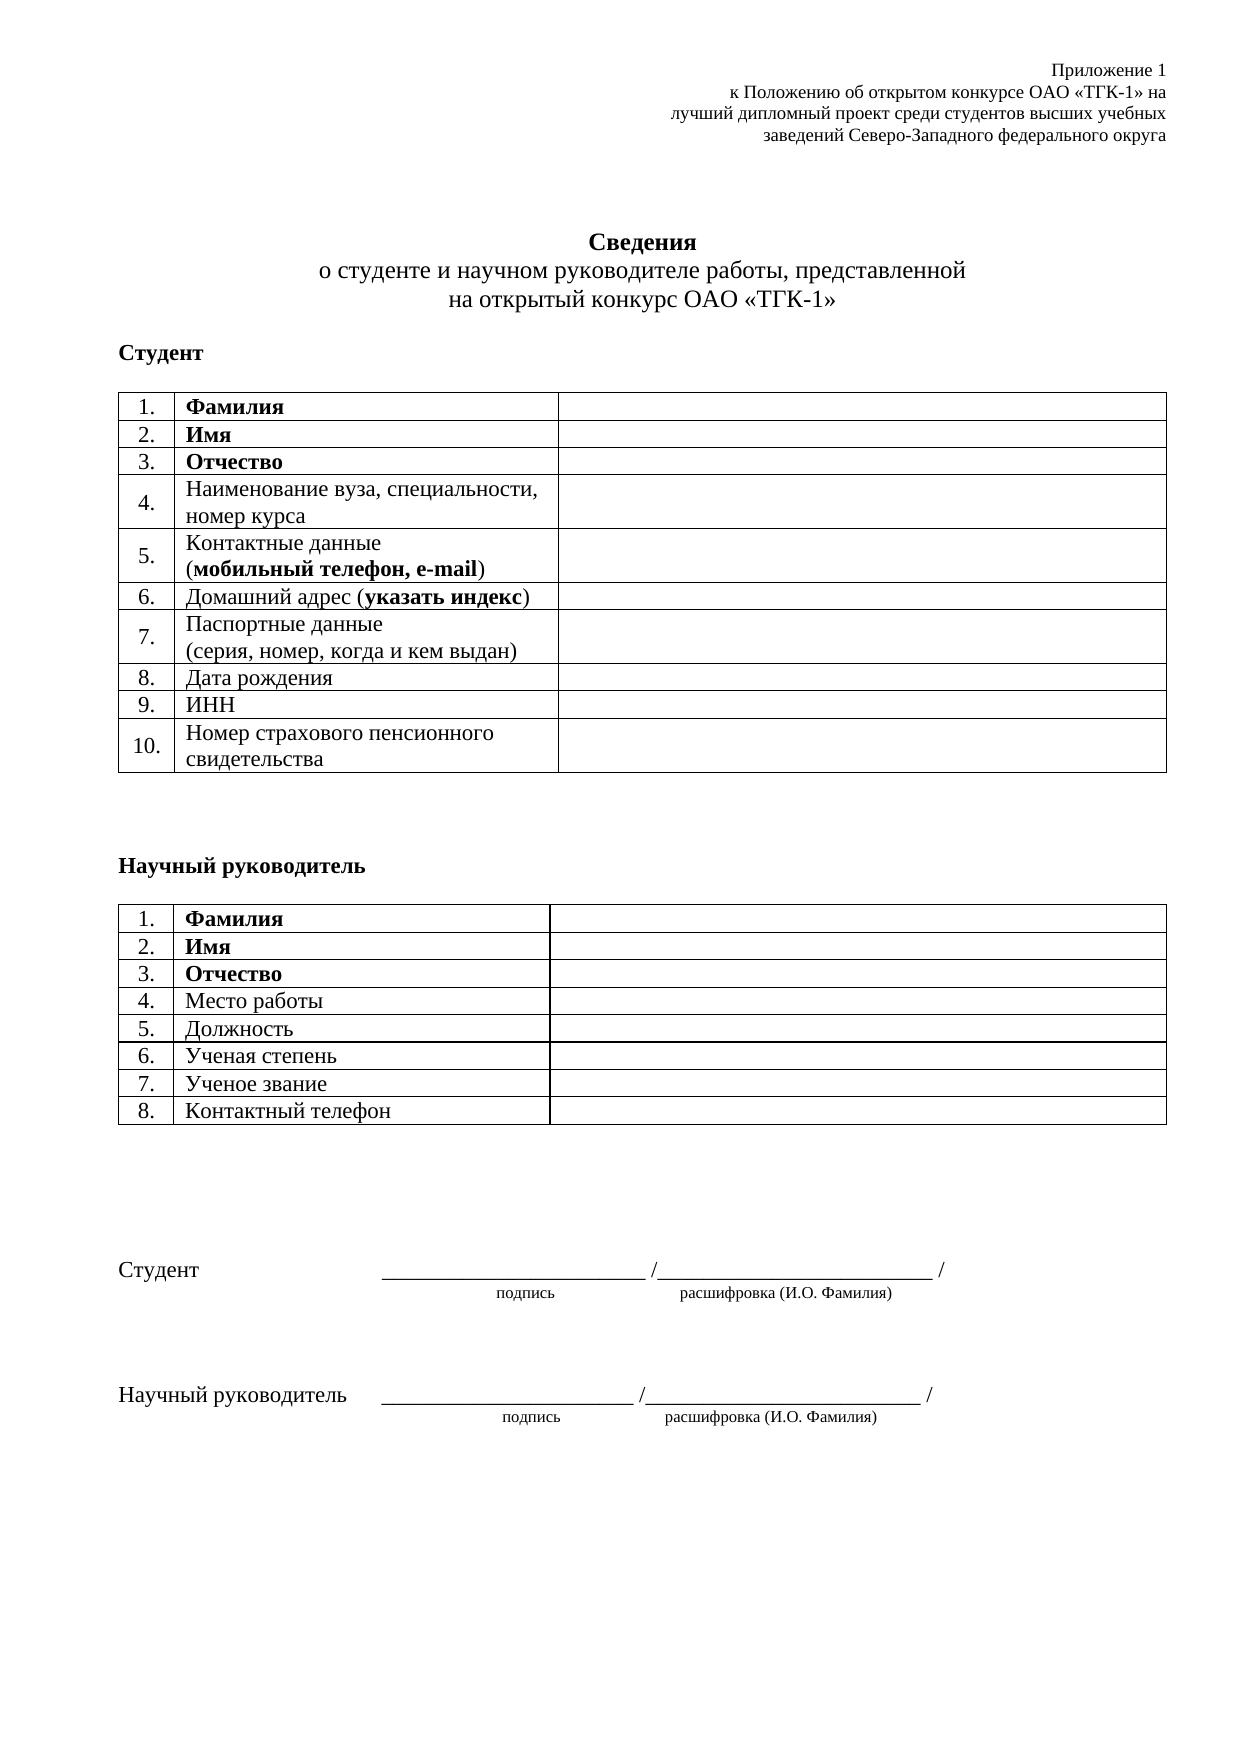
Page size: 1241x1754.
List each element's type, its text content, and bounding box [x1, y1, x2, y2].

table_cell Домашний адрес (указать индекс) [175, 583, 558, 609]
table_header 1. [119, 905, 173, 932]
table_cell [559, 719, 1166, 772]
table_cell Контактные данные (мобильный телефон, e-mail) [175, 529, 558, 582]
table_cell Отчество [174, 960, 549, 987]
table_cell [551, 960, 1166, 987]
table_header Фамилия [175, 393, 558, 419]
text Студент _______________________ /________________________ / [118, 1256, 1167, 1283]
table_cell 5. [119, 529, 174, 582]
table_cell 9. [119, 691, 174, 718]
table_cell 2. [119, 933, 173, 959]
text заведений Северо-Западного федерального округа [118, 124, 1167, 145]
text Студент [118, 339, 1167, 366]
table_cell 4. [119, 475, 174, 528]
table_cell [551, 1043, 1166, 1069]
table_cell Номер страхового пенсионного свидетельства [175, 719, 558, 772]
table_cell [559, 610, 1166, 663]
text к Положению об открытом конкурсе ОАО «ТГК-1» на [118, 81, 1167, 102]
table_cell [559, 475, 1166, 528]
table_cell Паспортные данные (серия, номер, когда и кем выдан) [175, 610, 558, 663]
table_cell 2. [119, 421, 174, 447]
table_cell Контактный телефон [174, 1097, 549, 1123]
table_cell [551, 1097, 1166, 1123]
text лучший дипломный проект среди студентов высших учебных [118, 102, 1167, 124]
table_cell [551, 933, 1166, 959]
table_cell 5. [119, 1015, 173, 1041]
text подпись расшифровка (И.О. Фамилия) [118, 1283, 1167, 1302]
table_cell [559, 691, 1166, 718]
text Научный руководитель [118, 852, 1167, 878]
table_cell [559, 448, 1166, 474]
table_cell Отчество [175, 448, 558, 474]
text Приложение 1 [118, 59, 1167, 81]
table_cell 6. [119, 1043, 173, 1069]
table_cell ИНН [175, 691, 558, 718]
table_cell 3. [119, 448, 174, 474]
table_cell [551, 1015, 1166, 1041]
table_cell Место работы [174, 988, 549, 1014]
text на открытый конкурс ОАО «ТГК-1» [118, 284, 1167, 313]
table_cell [559, 421, 1166, 447]
table_cell Наименование вуза, специальности, номер курса [175, 475, 558, 528]
table_cell 10. [119, 719, 174, 772]
table_cell Ученое звание [174, 1070, 549, 1096]
table_cell Имя [175, 421, 558, 447]
table_cell Ученая степень [174, 1043, 549, 1069]
text Научный руководитель ______________________ /________________________ / [118, 1381, 1167, 1407]
table_cell 6. [119, 583, 174, 609]
table_cell 7. [119, 610, 174, 663]
table_cell [559, 529, 1166, 582]
table_cell 8. [119, 664, 174, 690]
table_cell Должность [174, 1015, 549, 1041]
table_cell 8. [119, 1097, 173, 1123]
table_cell 7. [119, 1070, 173, 1096]
table_cell 3. [119, 960, 173, 987]
table_cell [551, 1070, 1166, 1096]
table_header [559, 393, 1166, 419]
table_header 1. [119, 393, 174, 419]
text подпись расшифровка (И.О. Фамилия) [118, 1407, 1167, 1426]
table_cell Имя [174, 933, 549, 959]
text Сведения [118, 227, 1167, 256]
table_header Фамилия [174, 905, 549, 932]
table_cell [559, 583, 1166, 609]
text о студенте и научном руководителе работы, представленной [118, 256, 1167, 284]
table_header [551, 905, 1166, 932]
table_cell [551, 988, 1166, 1014]
table_cell 4. [119, 988, 173, 1014]
table_cell Дата рождения [175, 664, 558, 690]
table_cell [559, 664, 1166, 690]
